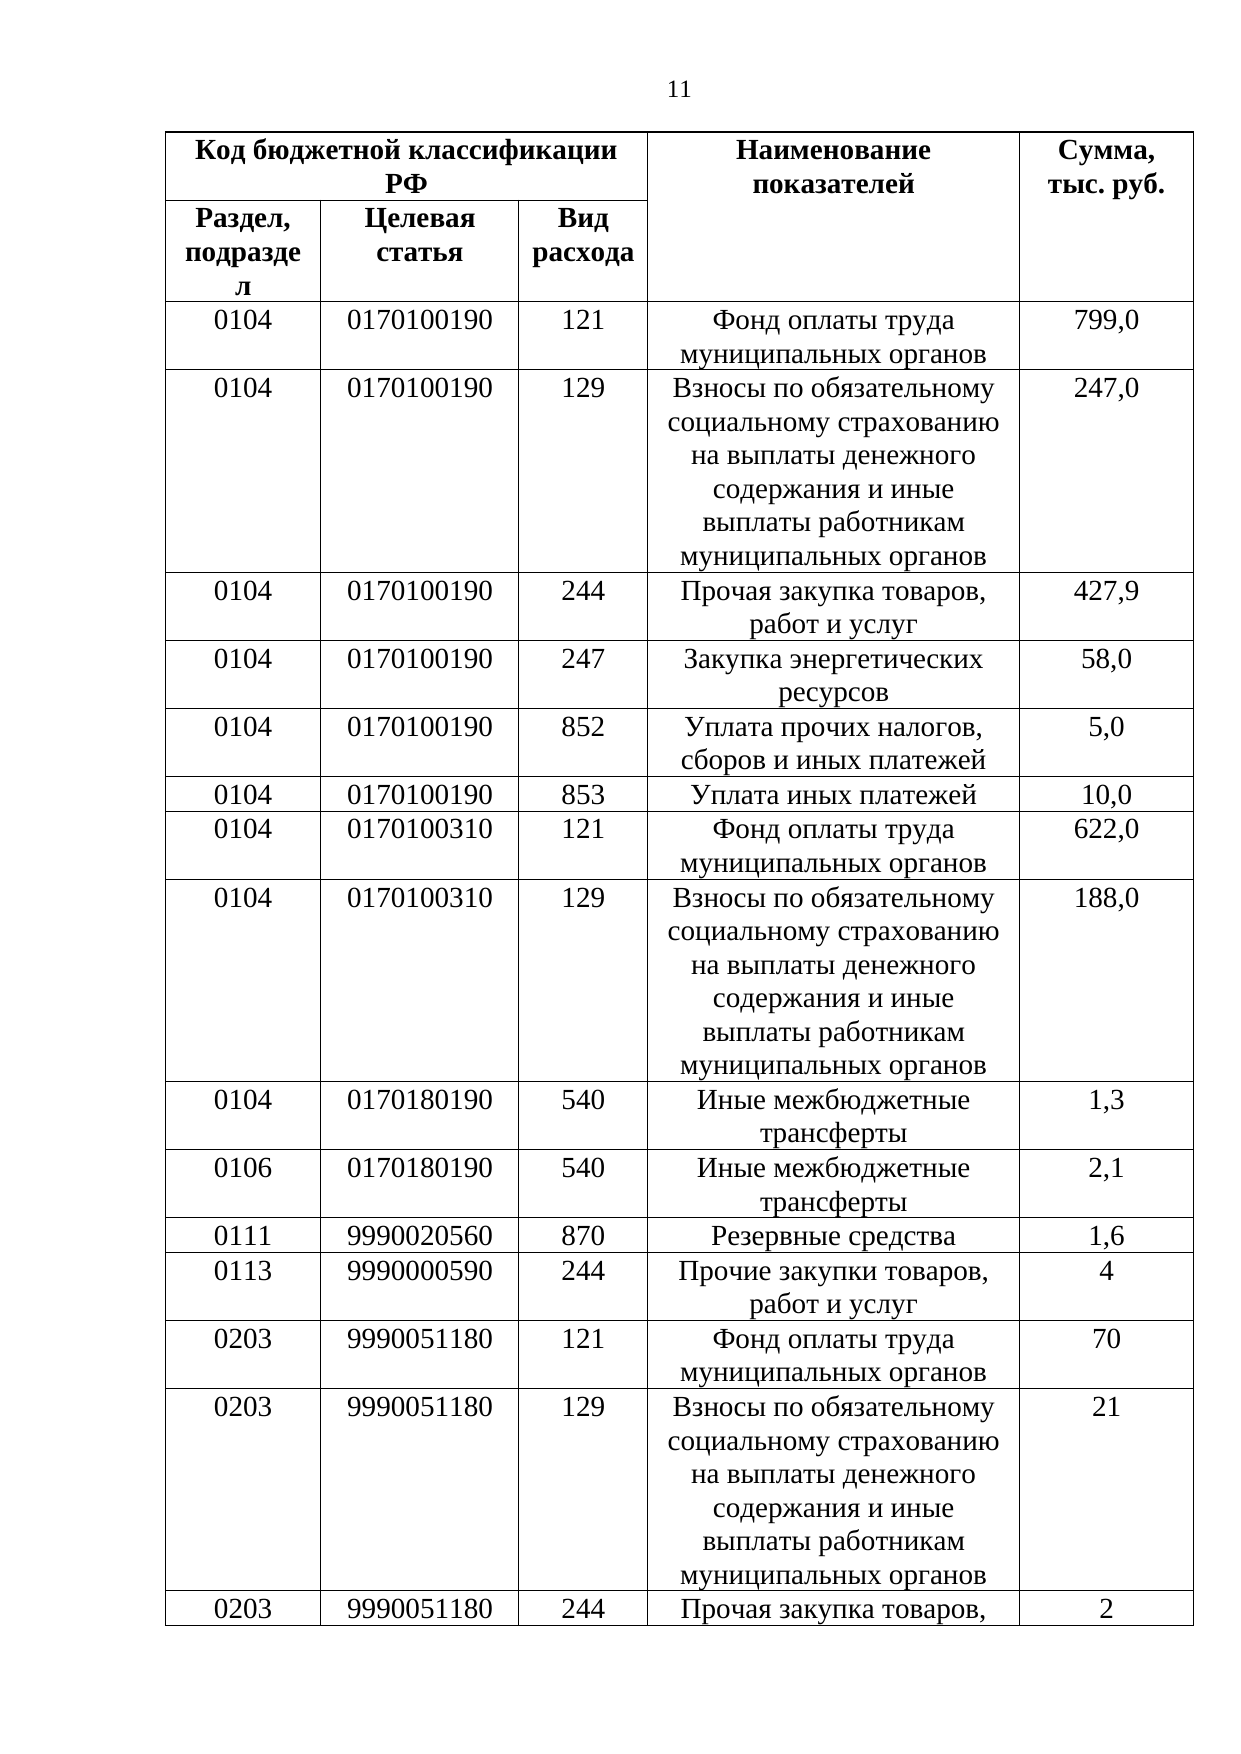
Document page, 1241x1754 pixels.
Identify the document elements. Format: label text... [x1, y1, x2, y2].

table_header Код бюджетной классификации РФ [166, 133, 647, 199]
table_cell 0104 [166, 641, 320, 708]
table_cell 2 [1020, 1591, 1193, 1625]
table_cell 0104 [166, 709, 320, 776]
table_cell 129 [519, 1389, 647, 1590]
table_cell Резервные средства [648, 1218, 1019, 1252]
table_cell 0170180190 [321, 1150, 518, 1217]
table_cell Иные межбюджетные трансферты [648, 1150, 1019, 1217]
table_cell 0104 [166, 370, 320, 572]
table_cell 0203 [166, 1591, 320, 1625]
table_cell Раздел, подраздел [166, 201, 320, 301]
table_cell 799,0 [1020, 302, 1193, 369]
table_cell 5,0 [1020, 709, 1193, 776]
table_cell 0170100190 [321, 302, 518, 369]
table_cell 9990020560 [321, 1218, 518, 1252]
table_header Наименование показателей [648, 133, 1019, 301]
table_cell 9990051180 [321, 1591, 518, 1625]
table_cell 870 [519, 1218, 647, 1252]
table_cell Вид расхода [519, 201, 647, 301]
table_cell 0104 [166, 880, 320, 1081]
table_cell 1,3 [1020, 1082, 1193, 1149]
table_cell 622,0 [1020, 812, 1193, 879]
table_cell Прочие закупки товаров, работ и услуг [648, 1253, 1019, 1320]
table_cell 188,0 [1020, 880, 1193, 1081]
table_cell 0170100310 [321, 812, 518, 879]
table_cell Уплата прочих налогов, сборов и иных платежей [648, 709, 1019, 776]
table_cell 0170100190 [321, 573, 518, 640]
table_cell 0104 [166, 777, 320, 811]
table_cell 0170180190 [321, 1082, 518, 1149]
table_cell 853 [519, 777, 647, 811]
table_cell 0104 [166, 812, 320, 879]
table_cell 247 [519, 641, 647, 708]
table_cell 540 [519, 1150, 647, 1217]
table_cell Фонд оплаты труда муниципальных органов [648, 1321, 1019, 1388]
table_cell 1,6 [1020, 1218, 1193, 1252]
table_cell Фонд оплаты труда муниципальных органов [648, 812, 1019, 879]
table_cell Взносы по обязательному социальному страхованию на выплаты денежного содержания и иные выплаты работникам муниципальных органов [648, 370, 1019, 572]
table_cell 0170100310 [321, 880, 518, 1081]
table_cell 0106 [166, 1150, 320, 1217]
table_cell 0170100190 [321, 370, 518, 572]
table_cell 244 [519, 1253, 647, 1320]
table_cell 0203 [166, 1321, 320, 1388]
table_cell 0113 [166, 1253, 320, 1320]
table_cell Взносы по обязательному социальному страхованию на выплаты денежного содержания и иные выплаты работникам муниципальных органов [648, 1389, 1019, 1590]
table_cell 0203 [166, 1389, 320, 1590]
table_cell Фонд оплаты труда муниципальных органов [648, 302, 1019, 369]
table_cell 58,0 [1020, 641, 1193, 708]
table_cell Взносы по обязательному социальному страхованию на выплаты денежного содержания и иные выплаты работникам муниципальных органов [648, 880, 1019, 1081]
table_cell 0170100190 [321, 641, 518, 708]
table_cell Целевая статья [321, 201, 518, 301]
table_cell 2,1 [1020, 1150, 1193, 1217]
table_cell 129 [519, 880, 647, 1081]
table_cell 540 [519, 1082, 647, 1149]
table_header Сумма, тыс. руб. [1020, 133, 1193, 301]
table_cell Иные межбюджетные трансферты [648, 1082, 1019, 1149]
table_cell 244 [519, 1591, 647, 1625]
table_cell Закупка энергетических ресурсов [648, 641, 1019, 708]
table_cell 121 [519, 1321, 647, 1388]
table_cell 0170100190 [321, 777, 518, 811]
table_cell 0170100190 [321, 709, 518, 776]
table_cell 244 [519, 573, 647, 640]
table_cell 0104 [166, 573, 320, 640]
table_cell 852 [519, 709, 647, 776]
table_cell 121 [519, 302, 647, 369]
table_cell 70 [1020, 1321, 1193, 1388]
table_cell 427,9 [1020, 573, 1193, 640]
table_cell Прочая закупка товаров, работ и услуг [648, 1591, 1019, 1625]
table_cell 10,0 [1020, 777, 1193, 811]
table_cell 0104 [166, 1082, 320, 1149]
table_cell 247,0 [1020, 370, 1193, 572]
table_cell 9990051180 [321, 1389, 518, 1590]
table_cell 129 [519, 370, 647, 572]
table_cell 121 [519, 812, 647, 879]
table_cell 0111 [166, 1218, 320, 1252]
table_cell Уплата иных платежей [648, 777, 1019, 811]
table_cell 0104 [166, 302, 320, 369]
table_cell 21 [1020, 1389, 1193, 1590]
table_cell 9990051180 [321, 1321, 518, 1388]
table_cell Прочая закупка товаров, работ и услуг [648, 573, 1019, 640]
table_cell 9990000590 [321, 1253, 518, 1320]
table_cell 4 [1020, 1253, 1193, 1320]
